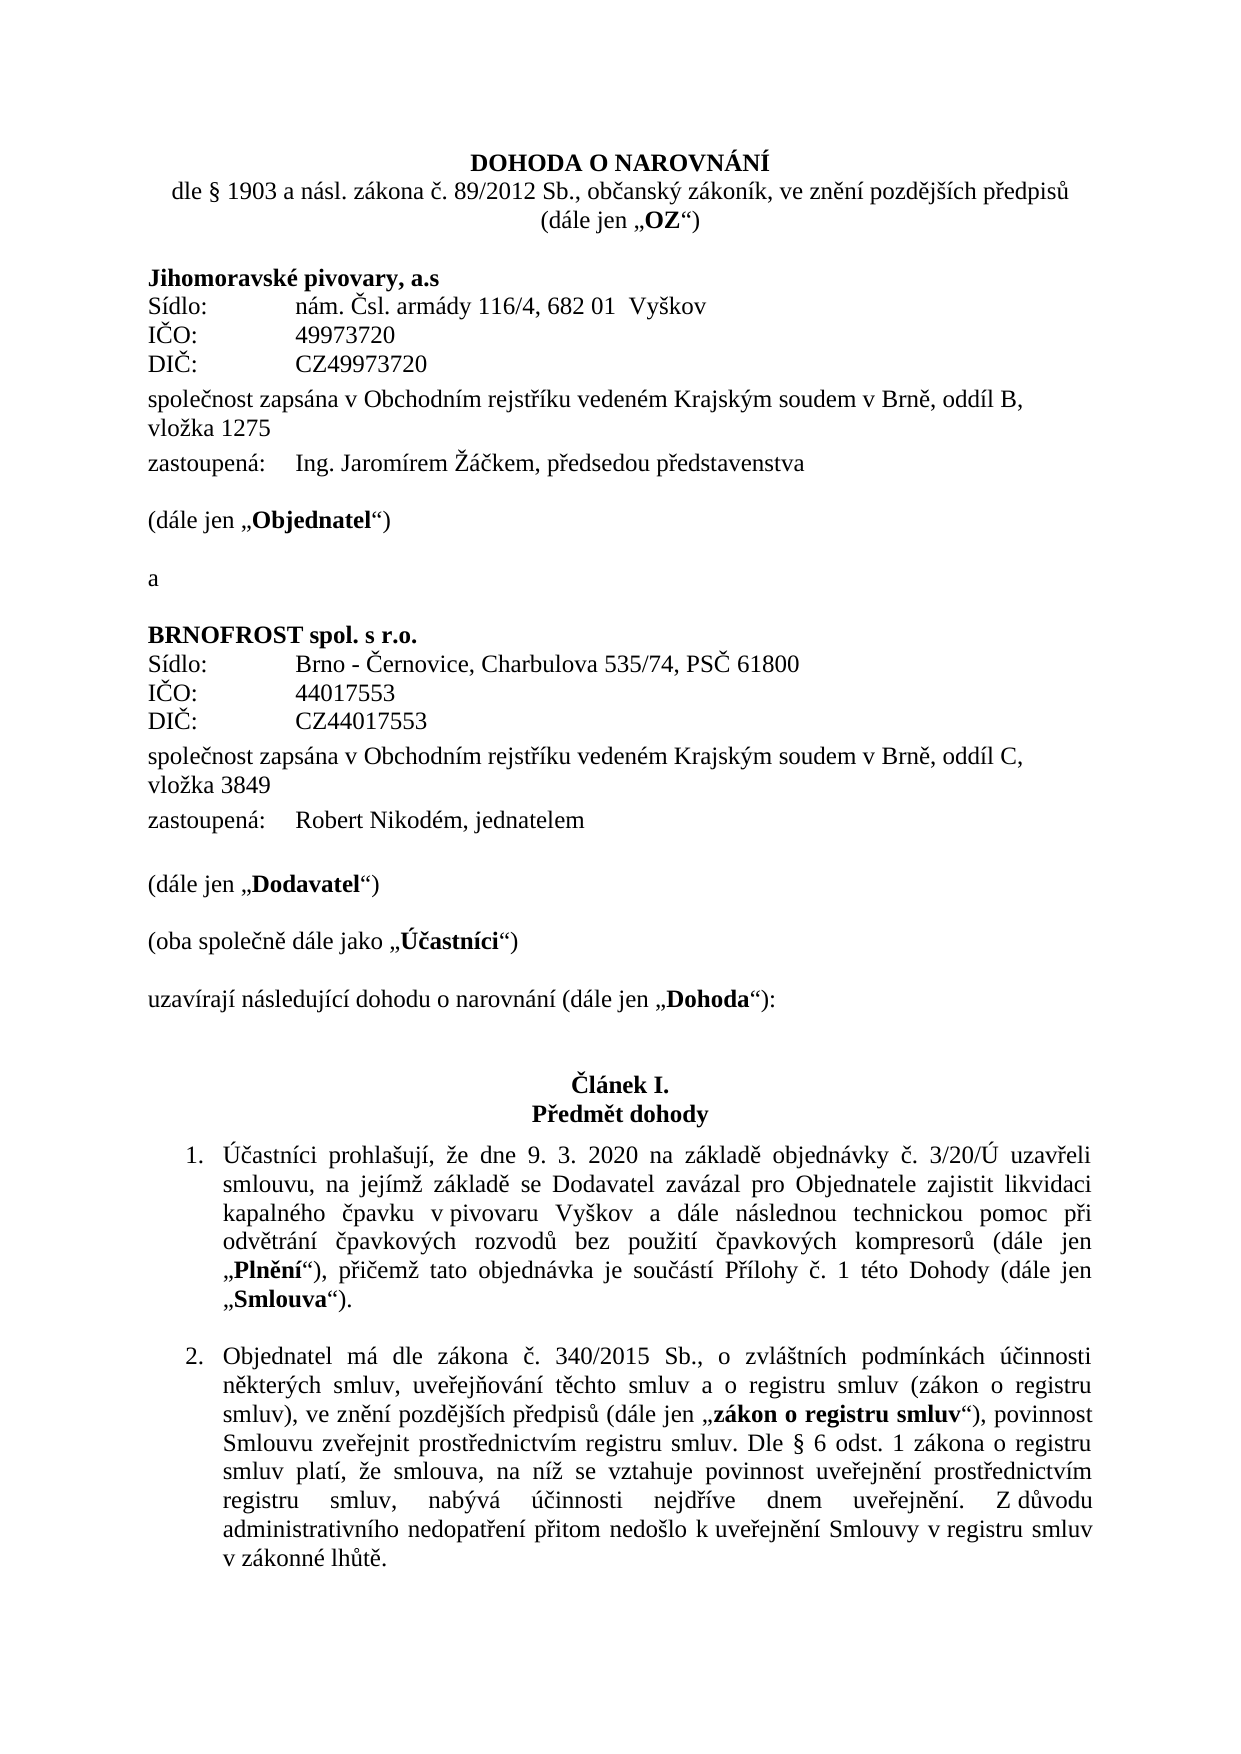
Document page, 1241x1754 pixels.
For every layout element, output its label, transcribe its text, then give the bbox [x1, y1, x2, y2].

text DIČ: CZ49973720 [148, 349, 1093, 378]
text DOHODA O NAROVNÁNÍ [148, 148, 1093, 176]
list Účastníci prohlašují, že dne 9. 3. 2020 na základě objednávky č. 3/20/Ú uzavřeli smlouvu, na jejímž základě se Dodavatel zavázal pro Objednatele zajistit likvidaci kapalného čpavku v pivovaru Vyškov a dále následnou technickou pomoc při odvětrání čpavkových rozvodů bez použití čpavkových kompresorů (dále jen „Plnění“), přičemž tato objednávka je součástí Přílohy č. 1 této Dohody (dále jen „Smlouva“). [185, 1140, 1093, 1313]
text IČO: 49973720 [148, 320, 1093, 349]
text Sídlo: nám. Čsl. armády 116/4, 682 01 Vyškov [148, 291, 1093, 320]
text uzavírají následující dohodu o narovnání (dále jen „Dohoda“): [148, 984, 1093, 1013]
text Sídlo: Brno - Černovice, Charbulova 535/74, PSČ 61800 [148, 649, 1093, 678]
text (dále jen „Dodavatel“) [148, 869, 1093, 898]
text Předmět dohody [148, 1099, 1093, 1128]
text DIČ: CZ44017553 [148, 706, 1093, 735]
list Objednatel má dle zákona č. 340/2015 Sb., o zvláštních podmínkách účinnosti některých smluv, uveřejňování těchto smluv a o registru smluv (zákon o registru smluv), ve znění pozdějších předpisů (dále jen „zákon o registru smluv“), povinnost Smlouvu zveřejnit prostřednictvím registru smluv. Dle § 6 odst. 1 zákona o registru smluv platí, že smlouva, na níž se vztahuje povinnost uveřejnění prostřednictvím registru smluv, nabývá účinnosti nejdříve dnem uveřejnění. Z důvodu administrativního nedopatření přitom nedošlo k uveřejnění Smlouvy v registru smluv v zákonné lhůtě. [185, 1341, 1093, 1571]
text IČO: 44017553 [148, 678, 1093, 706]
text a [148, 563, 1093, 591]
text zastoupená: Robert Nikodém, jednatelem [148, 805, 1093, 834]
text společnost zapsána v Obchodním rejstříku vedeném Krajským soudem v Brně, oddíl C, vložka 3849 [148, 741, 1093, 799]
text BRNOFROST spol. s r.o. [148, 620, 1093, 649]
text Jihomoravské pivovary, a.s [148, 263, 1093, 291]
text (dále jen „Objednatel“) [148, 505, 1093, 534]
text Článek I. [148, 1070, 1093, 1099]
text dle § 1903 a násl. zákona č. 89/2012 Sb., občanský zákoník, ve znění pozdějších předpisů (dále jen „OZ“) [148, 176, 1093, 234]
text společnost zapsána v Obchodním rejstříku vedeném Krajským soudem v Brně, oddíl B, vložka 1275 [148, 384, 1093, 441]
text (oba společně dále jako „Účastníci“) [148, 926, 1093, 955]
text zastoupená: Ing. Jaromírem Žáčkem, předsedou představenstva [148, 448, 1093, 476]
